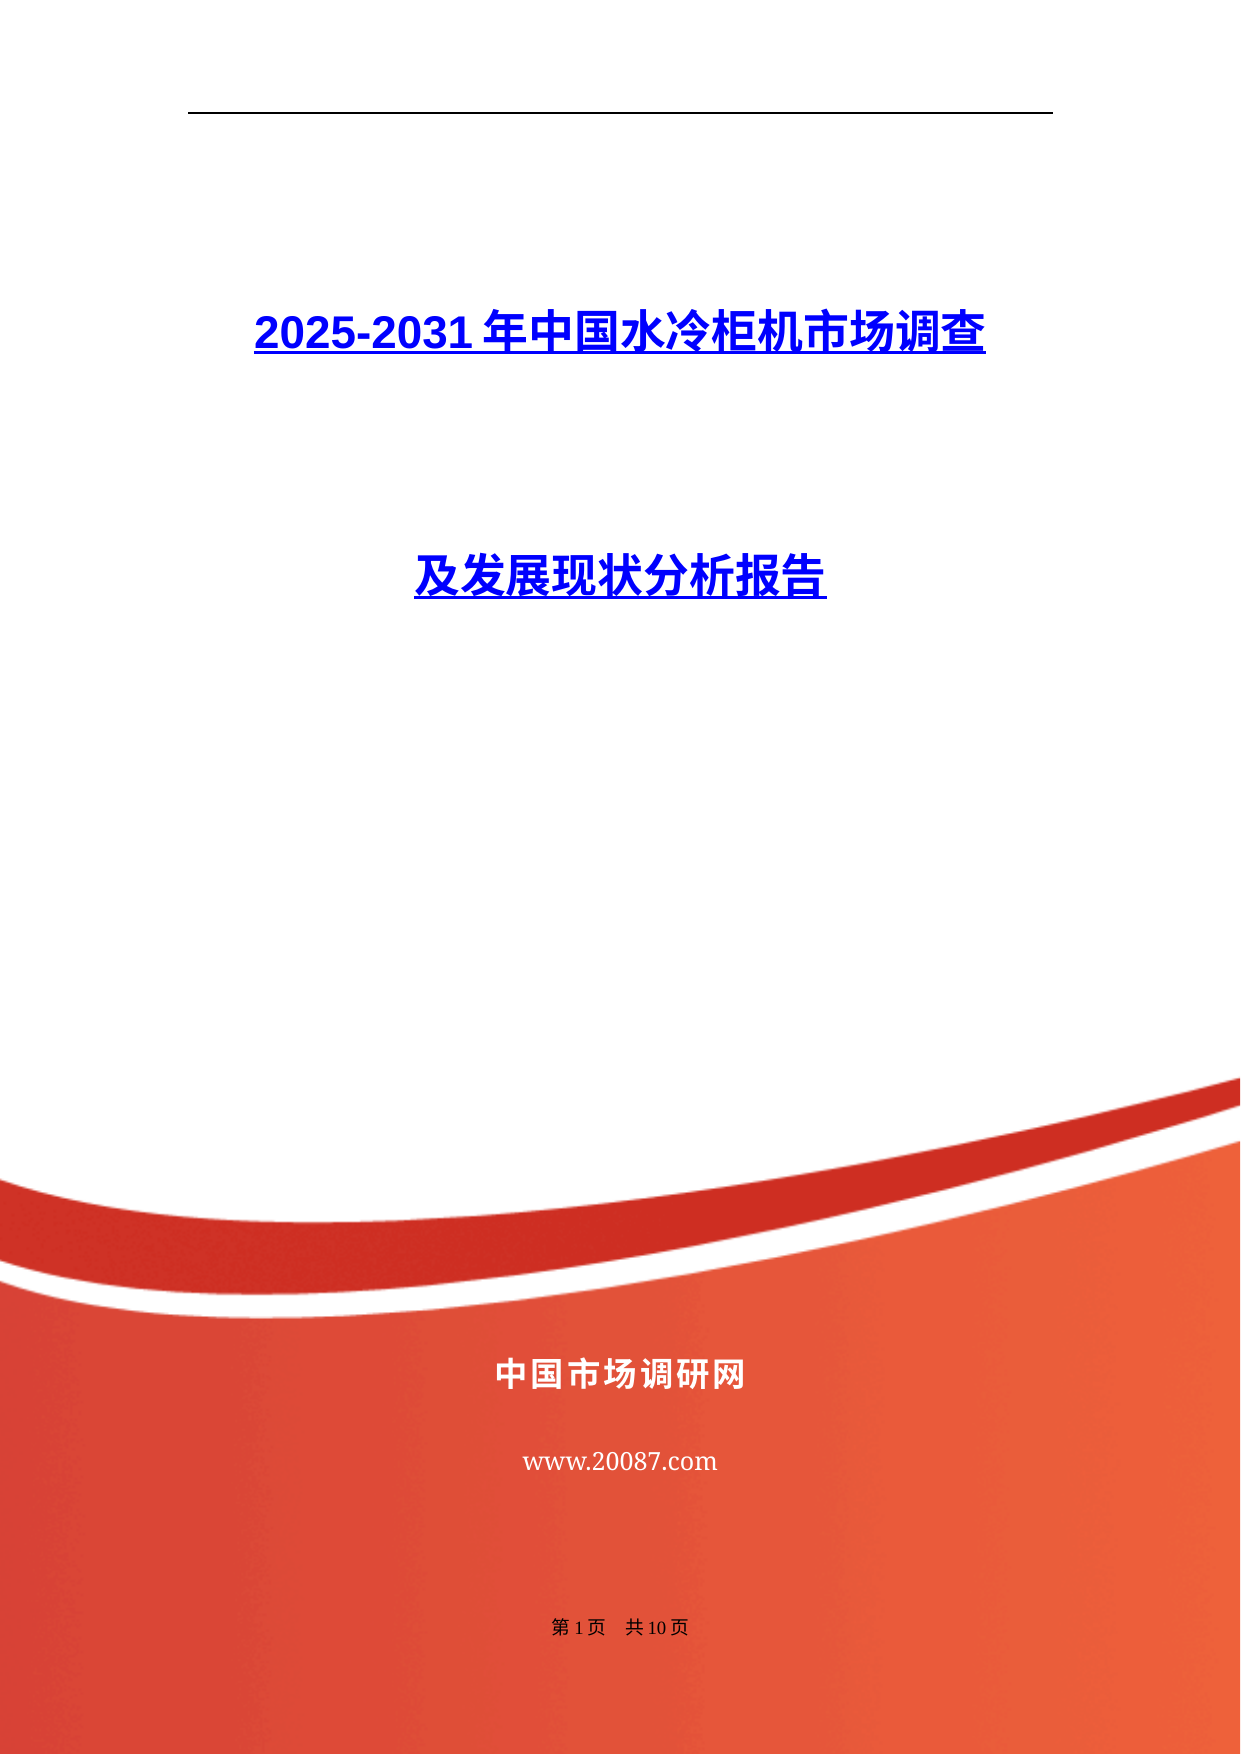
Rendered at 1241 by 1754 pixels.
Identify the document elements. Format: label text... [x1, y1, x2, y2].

table_header 2025-2031年中国水冷柜机市场调查及发展现状分析报告 [188, 207, 1053, 773]
picture [0, 1006, 1241, 1754]
subtitle 中国市场调研网 [187, 1339, 1053, 1404]
text www.20087.com [187, 1428, 1053, 1493]
